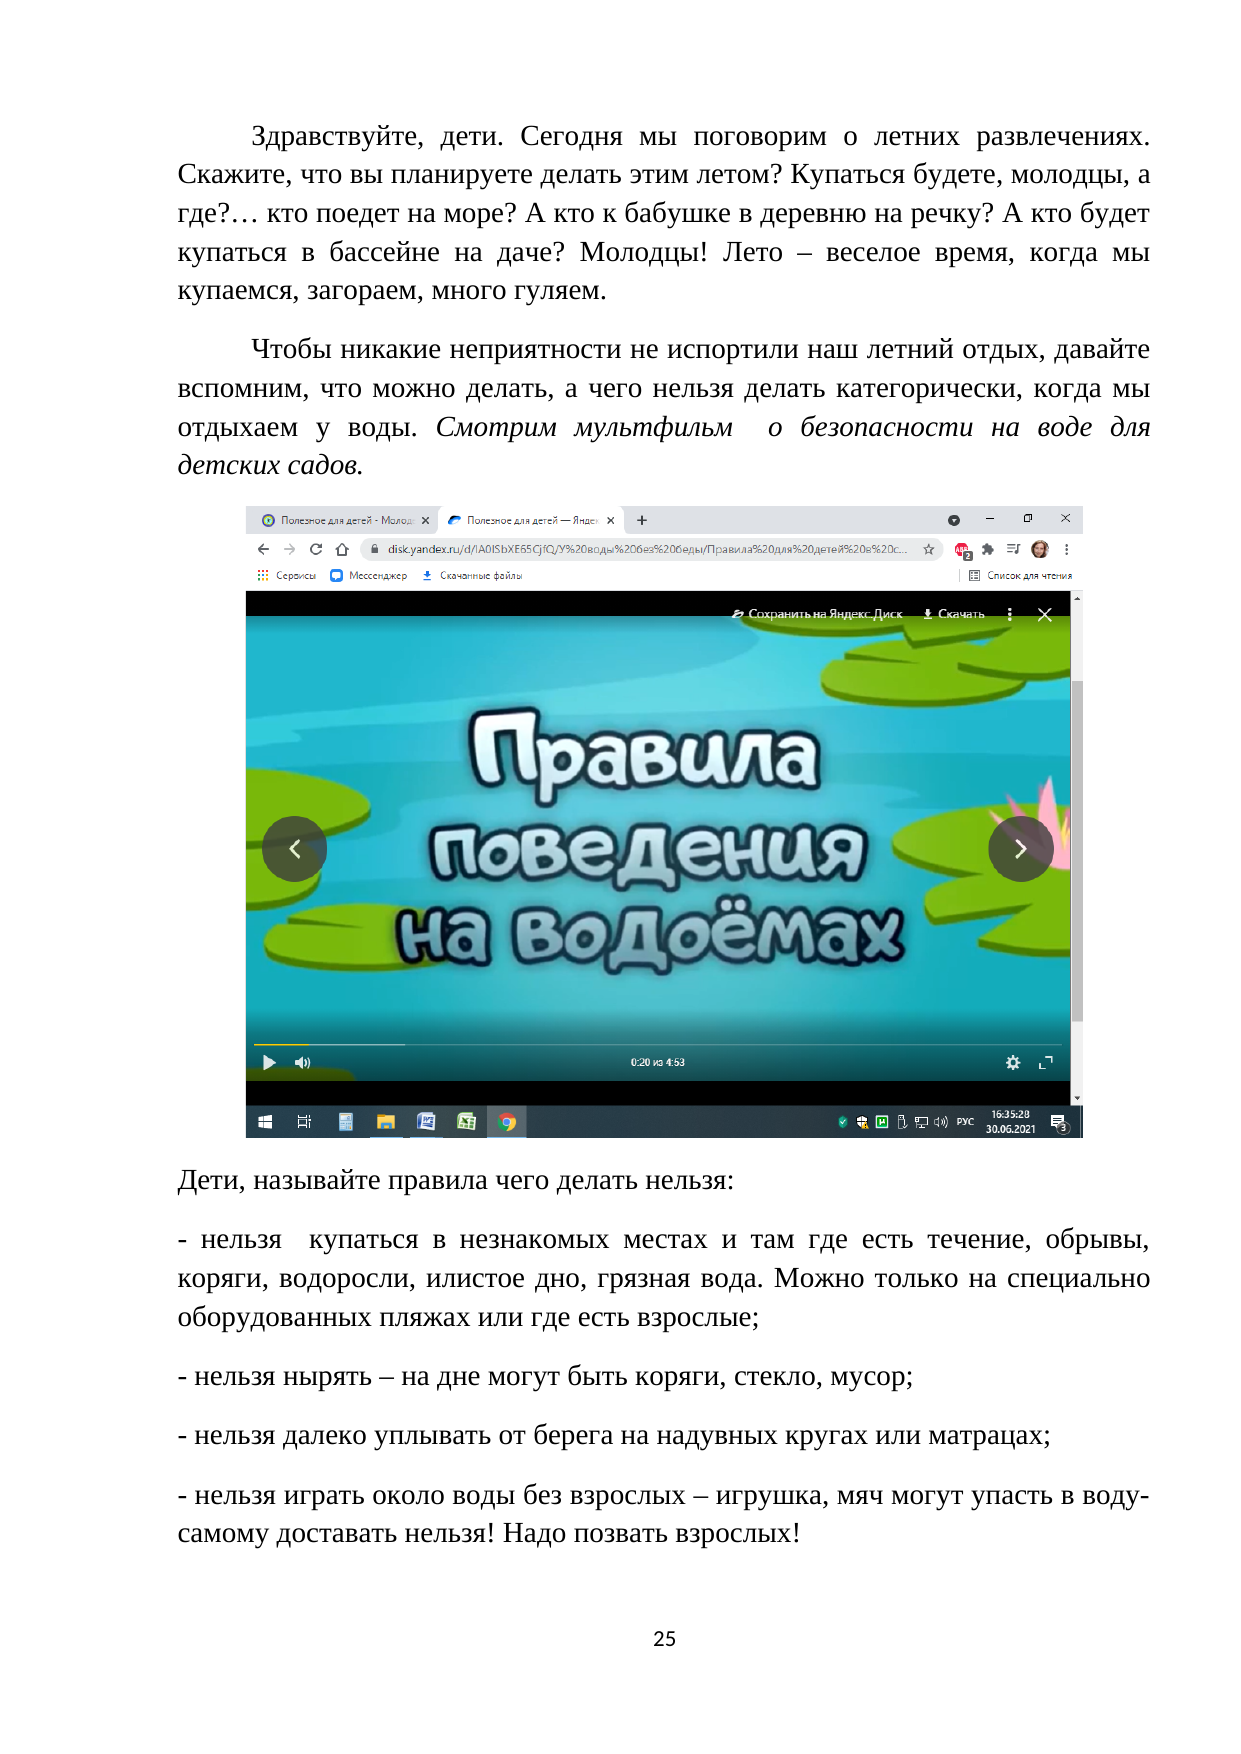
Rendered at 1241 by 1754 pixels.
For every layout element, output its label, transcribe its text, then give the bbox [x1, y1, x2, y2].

text - нельзя нырять – на дне могут быть коряги, стекло, мусор; [177, 1358, 1152, 1392]
text Чтобы никакие неприятности не испортили наш летний отдых, давайте вспомним, что можно делать, а чего нельзя делать категорически, когда мы отдыхаем у воды. Смотрим мультфильм о безопасности на воде для детских садов. [177, 332, 1152, 481]
text Здравствуйте, дети. Сегодня мы поговорим о летних развлечениях. Скажите, что вы планируете делать этим летом? Купаться будете, молодцы, а где?… кто поедет на море? А кто к бабушке в деревню на речку? А кто будет купаться в бассейне на даче? Молодцы! Лето – веселое время, когда мы купаемся, загораем, много гуляем. [177, 118, 1152, 306]
text - нельзя далеко уплывать от берега на надувных кругах или матрацах; [177, 1417, 1152, 1451]
text - нельзя купаться в незнакомых местах и там где есть течение, обрывы, коряги, водоросли, илистое дно, грязная вода. Можно только на специально оборудованных пляжах или где есть взрослые; [177, 1222, 1152, 1332]
text - нельзя играть около воды без взрослых – игрушка, мяч могут упасть в воду- самому доставать нельзя! Надо позвать взрослых! [177, 1477, 1152, 1549]
picture [245, 506, 1083, 1138]
text Дети, называйте правила чего делать нельзя: [177, 1162, 1152, 1196]
